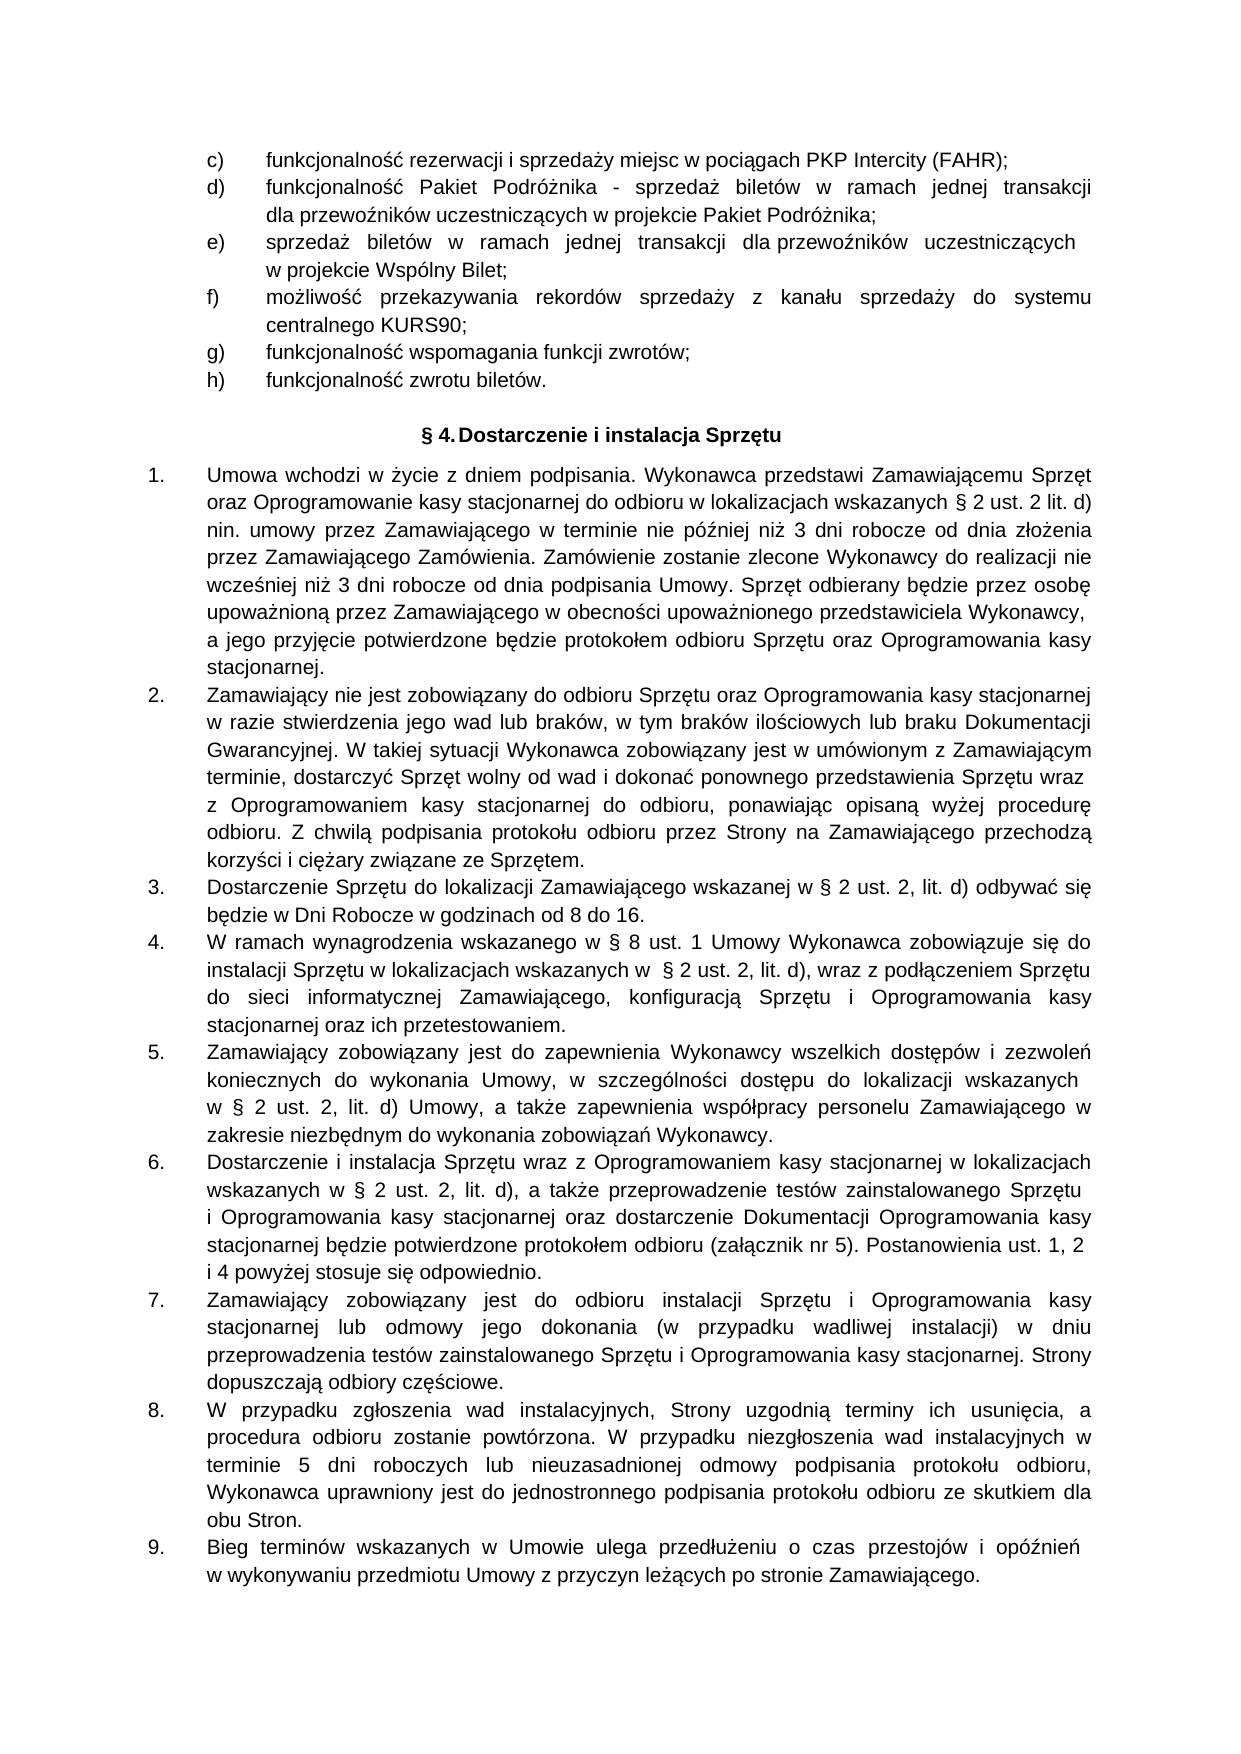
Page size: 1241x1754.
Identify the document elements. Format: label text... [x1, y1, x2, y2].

list funkcjonalność wspomagania funkcji zwrotów; [207, 340, 1093, 364]
list funkcjonalność zwrotu biletów. [207, 368, 1093, 392]
list funkcjonalność Pakiet Podróżnika - sprzedaż biletów w ramach jednej transakcji dla przewoźników uczestniczących w projekcie Pakiet Podróżnika; [207, 175, 1093, 227]
list Dostarczenie Sprzętu do lokalizacji Zamawiającego wskazanej w § 2 ust. 2, lit. d) odbywać się będzie w Dni Robocze w godzinach od 8 do 16. [148, 875, 1093, 927]
list sprzedaż biletów w ramach jednej transakcji dla przewoźników uczestniczących w projekcie Wspólny Bilet; [207, 230, 1093, 282]
list Zamawiający nie jest zobowiązany do odbioru Sprzętu oraz Oprogramowania kasy stacjonarnej w razie stwierdzenia jego wad lub braków, w tym braków ilościowych lub braku Dokumentacji Gwarancyjnej. W takiej sytuacji Wykonawca zobowiązany jest w umówionym z Zamawiającym terminie, dostarczyć Sprzęt wolny od wad i dokonać ponownego przedstawienia Sprzętu wraz z Oprogramowaniem kasy stacjonarnej do odbioru, ponawiając opisaną wyżej procedurę odbioru. Z chwilą podpisania protokołu odbioru przez Strony na Zamawiającego przechodzą korzyści i ciężary związane ze Sprzętem. [148, 683, 1093, 872]
list Umowa wchodzi w życie z dniem podpisania. Wykonawca przedstawi Zamawiającemu Sprzęt oraz Oprogramowanie kasy stacjonarnej do odbioru w lokalizacjach wskazanych § 2 ust. 2 lit. d) nin. umowy przez Zamawiającego w terminie nie później niż 3 dni robocze od dnia złożenia przez Zamawiającego Zamówienia. Zamówienie zostanie zlecone Wykonawcy do realizacji nie wcześniej niż 3 dni robocze od dnia podpisania Umowy. Sprzęt odbierany będzie przez osobę upoważnioną przez Zamawiającego w obecności upoważnionego przedstawiciela Wykonawcy, a jego przyjęcie potwierdzone będzie protokołem odbioru Sprzętu oraz Oprogramowania kasy stacjonarnej. [148, 463, 1093, 679]
list Zamawiający zobowiązany jest do odbioru instalacji Sprzętu i Oprogramowania kasy stacjonarnej lub odmowy jego dokonania (w przypadku wadliwej instalacji) w dniu przeprowadzenia testów zainstalowanego Sprzętu i Oprogramowania kasy stacjonarnej. Strony dopuszczają odbiory częściowe. [148, 1288, 1093, 1394]
list W przypadku zgłoszenia wad instalacyjnych, Strony uzgodnią terminy ich usunięcia, a procedura odbioru zostanie powtórzona. W przypadku niezgłoszenia wad instalacyjnych w terminie 5 dni roboczych lub nieuzasadnionej odmowy podpisania protokołu odbioru, Wykonawca uprawniony jest do jednostronnego podpisania protokołu odbioru ze skutkiem dla obu Stron. [148, 1398, 1093, 1532]
list Dostarczenie i instalacja Sprzętu wraz z Oprogramowaniem kasy stacjonarnej w lokalizacjach wskazanych w § 2 ust. 2, lit. d), a także przeprowadzenie testów zainstalowanego Sprzętu i Oprogramowania kasy stacjonarnej oraz dostarczenie Dokumentacji Oprogramowania kasy stacjonarnej będzie potwierdzone protokołem odbioru (załącznik nr 5). Postanowienia ust. 1, 2 i 4 powyżej stosuje się odpowiednio. [148, 1150, 1093, 1284]
list Dostarczenie i instalacja Sprzętu [110, 423, 1093, 447]
list Bieg terminów wskazanych w Umowie ulega przedłużeniu o czas przestojów i opóźnień w wykonywaniu przedmiotu Umowy z przyczyn leżących po stronie Zamawiającego. [148, 1535, 1093, 1587]
list W ramach wynagrodzenia wskazanego w § 8 ust. 1 Umowy Wykonawca zobowiązuje się do instalacji Sprzętu w lokalizacjach wskazanych w § 2 ust. 2, lit. d), wraz z podłączeniem Sprzętu do sieci informatycznej Zamawiającego, konfiguracją Sprzętu i Oprogramowania kasy stacjonarnej oraz ich przetestowaniem. [148, 930, 1093, 1037]
list Zamawiający zobowiązany jest do zapewnienia Wykonawcy wszelkich dostępów i zezwoleń koniecznych do wykonania Umowy, w szczególności dostępu do lokalizacji wskazanych w § 2 ust. 2, lit. d) Umowy, a także zapewnienia współpracy personelu Zamawiającego w zakresie niezbędnym do wykonania zobowiązań Wykonawcy. [148, 1040, 1093, 1147]
list możliwość przekazywania rekordów sprzedaży z kanału sprzedaży do systemu centralnego KURS90; [207, 285, 1093, 337]
list funkcjonalność rezerwacji i sprzedaży miejsc w pociągach PKP Intercity (FAHR); [207, 148, 1093, 172]
